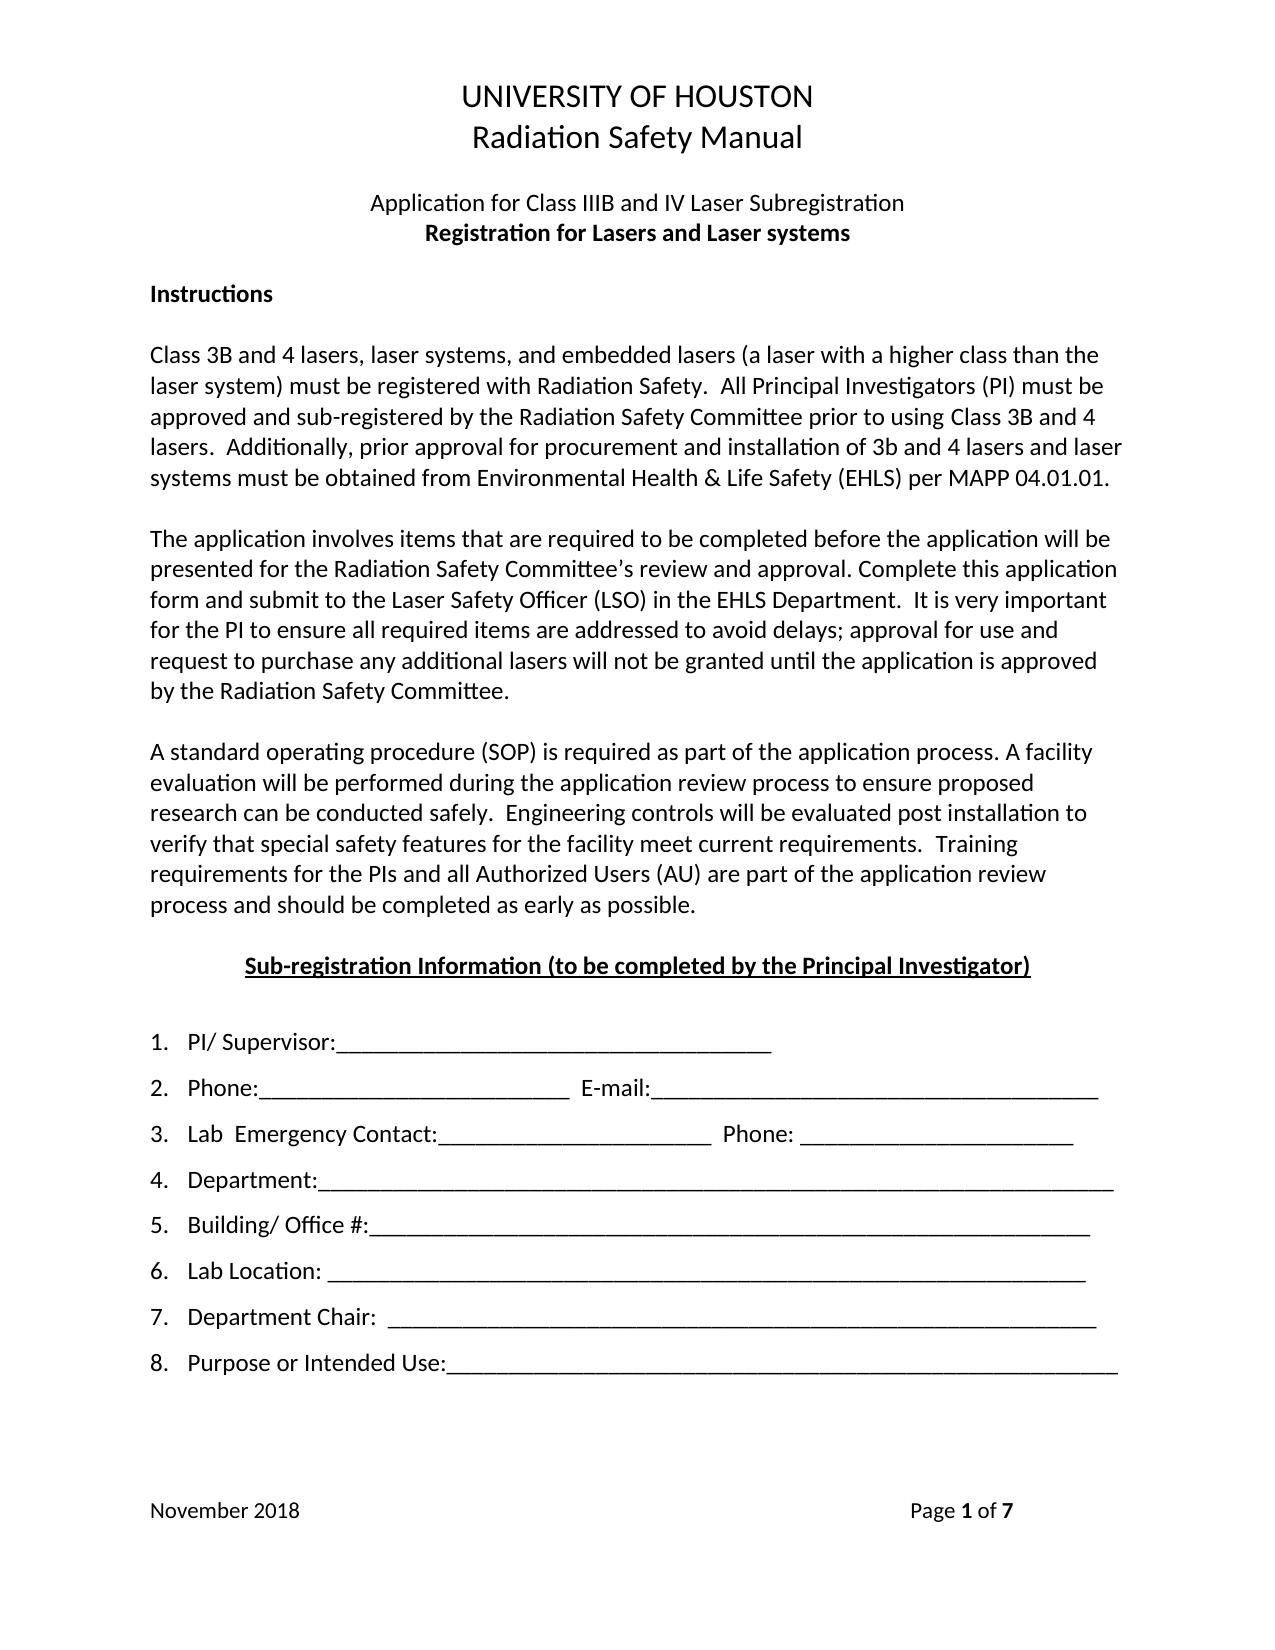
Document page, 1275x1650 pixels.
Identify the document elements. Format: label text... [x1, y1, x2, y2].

list Department Chair: _________________________________________________________ [150, 1286, 1125, 1332]
text A standard operating procedure (SOP) is required as part of the application process. A facility evaluation will be performed during the application review process to ensure proposed research can be conducted safely. Engineering controls will be evaluated post installation to verify that special safety features for the facility meet current requirements. Training requirements for the PIs and all Authorized Users (AU) are part of the application review process and should be completed as early as possible. [150, 736, 1125, 919]
text Application for Class IIIB and IV Laser Subregistration [150, 187, 1125, 217]
text Class 3B and 4 lasers, laser systems, and embedded lasers (a laser with a higher class than the laser system) must be registered with Radiation Safety. All Principal Investigators (PI) must be approved and sub-registered by the Radiation Safety Committee prior to using Class 3B and 4 lasers. Additionally, prior approval for procurement and installation of 3b and 4 lasers and laser systems must be obtained from Environmental Health & Life Safety (EHLS) per MAPP 04.01.01. [150, 339, 1125, 492]
list Building/ Office #:__________________________________________________________ [150, 1194, 1125, 1240]
list PI/ Supervisor:___________________________________ [150, 1011, 1125, 1057]
list Phone:_________________________ E-mail:____________________________________ [150, 1057, 1125, 1103]
list Lab Emergency Contact:______________________ Phone: ______________________ [150, 1103, 1125, 1148]
text Sub-registration Information (to be completed by the Principal Investigator) [150, 950, 1125, 981]
text The application involves items that are required to be completed before the application will be presented for the Radiation Safety Committee’s review and approval. Complete this application form and submit to the Laser Safety Officer (LSO) in the EHLS Department. It is very important for the PI to ensure all required items are addressed to avoid delays; approval for use and request to purchase any additional lasers will not be granted until the application is approved by the Radiation Safety Committee. [150, 523, 1125, 706]
list Purpose or Intended Use:______________________________________________________ [150, 1332, 1125, 1378]
text Instructions [150, 278, 1125, 309]
list Lab Location: _____________________________________________________________ [150, 1240, 1125, 1286]
list Department:________________________________________________________________ [150, 1148, 1125, 1194]
text Registration for Lasers and Laser systems [150, 217, 1125, 248]
